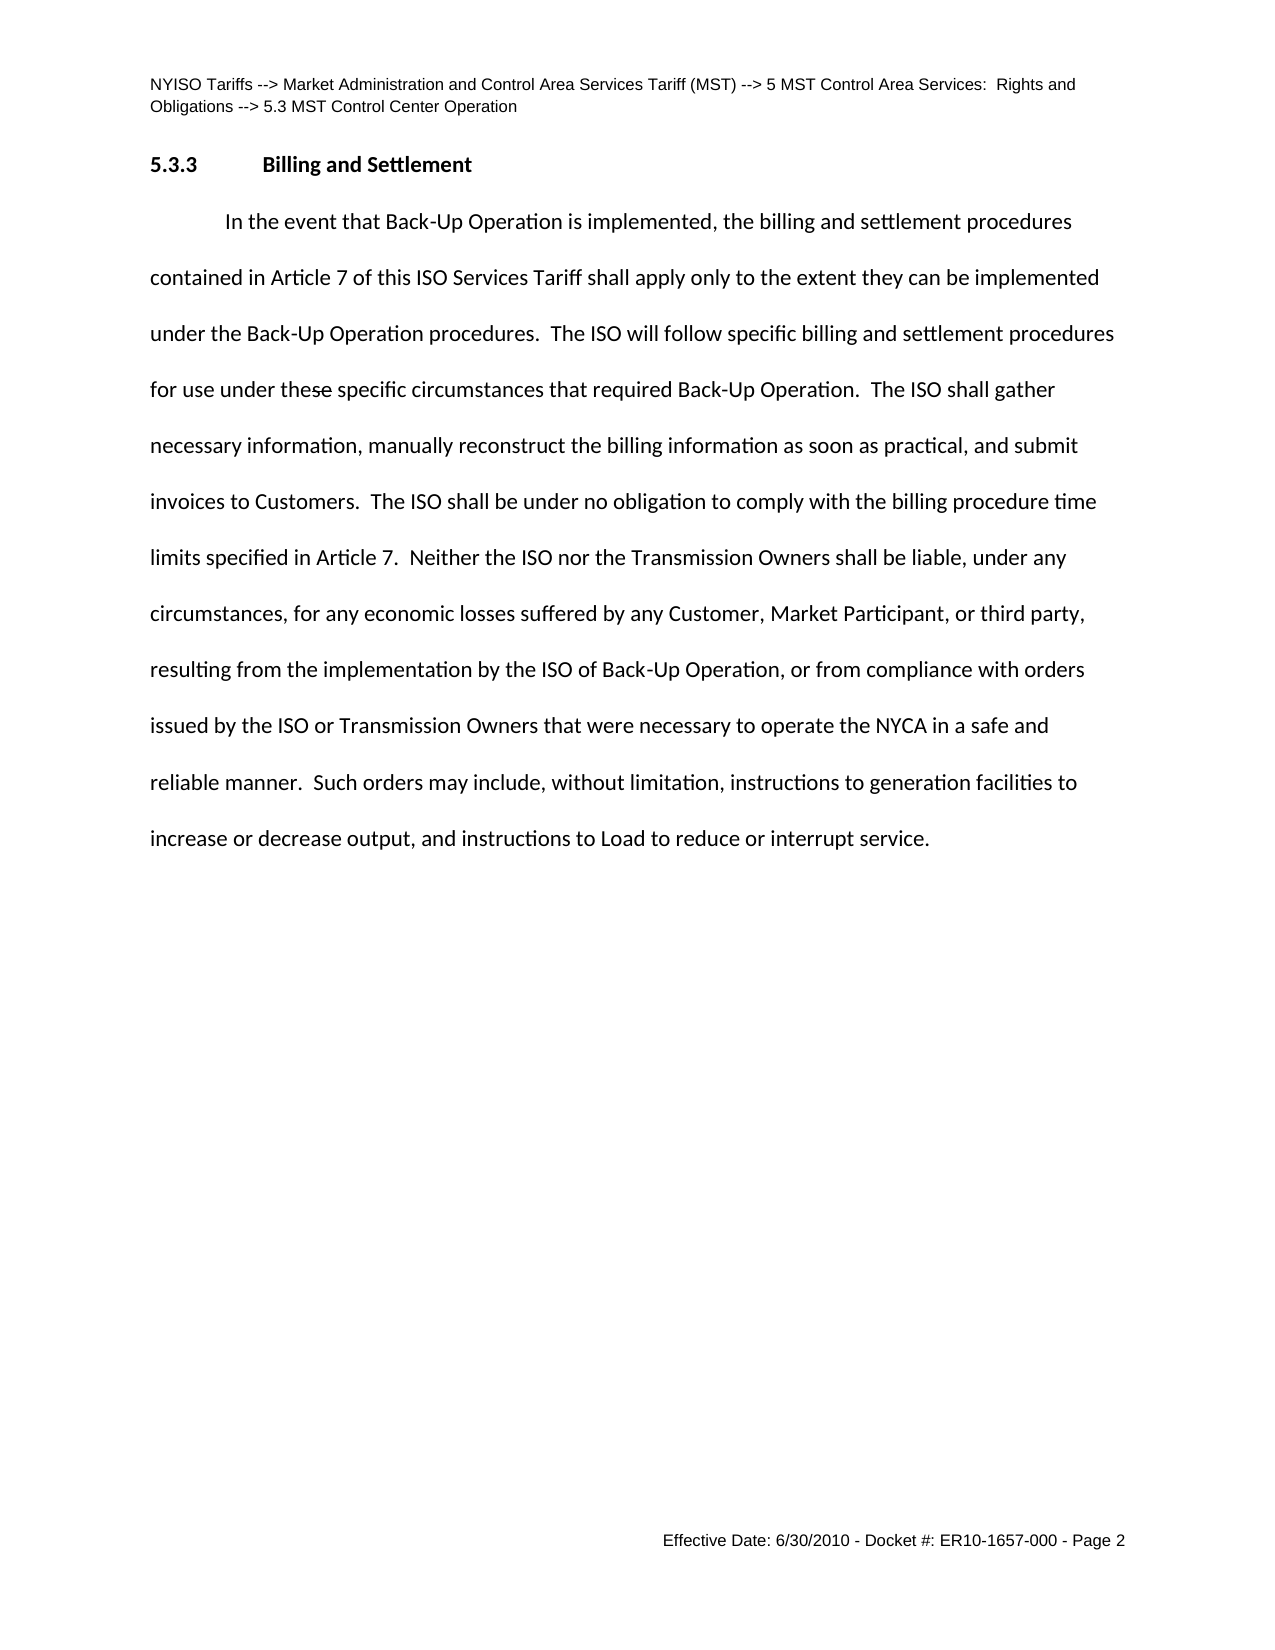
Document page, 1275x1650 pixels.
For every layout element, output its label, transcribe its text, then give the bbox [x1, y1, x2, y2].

text In the event that Back-Up Operation is implemented, the billing and settlement procedures contained in Article 7 of this ISO Services Tariff shall apply only to the extent they can be implemented under the Back-Up Operation procedures. The ISO will follow specific billing and settlement procedures for use under these specific circumstances that required Back-Up Operation. The ISO shall gather necessary information, manually reconstruct the billing information as soon as practical, and submit invoices to Customers. The ISO shall be under no obligation to comply with the billing procedure time limits specified in Article 7. Neither the ISO nor the Transmission Owners shall be liable, under any circumstances, for any economic losses suffered by any Customer, Market Participant, or third party, resulting from the implementation by the ISO of Back-Up Operation, or from compliance with orders issued by the ISO or Transmission Owners that were necessary to operate the NYCA in a safe and reliable manner. Such orders may include, without limitation, instructions to generation facilities to increase or decrease output, and instructions to Load to reduce or interrupt service. [150, 207, 1125, 852]
subtitle 5.3.3 Billing and Settlement [150, 150, 1059, 178]
